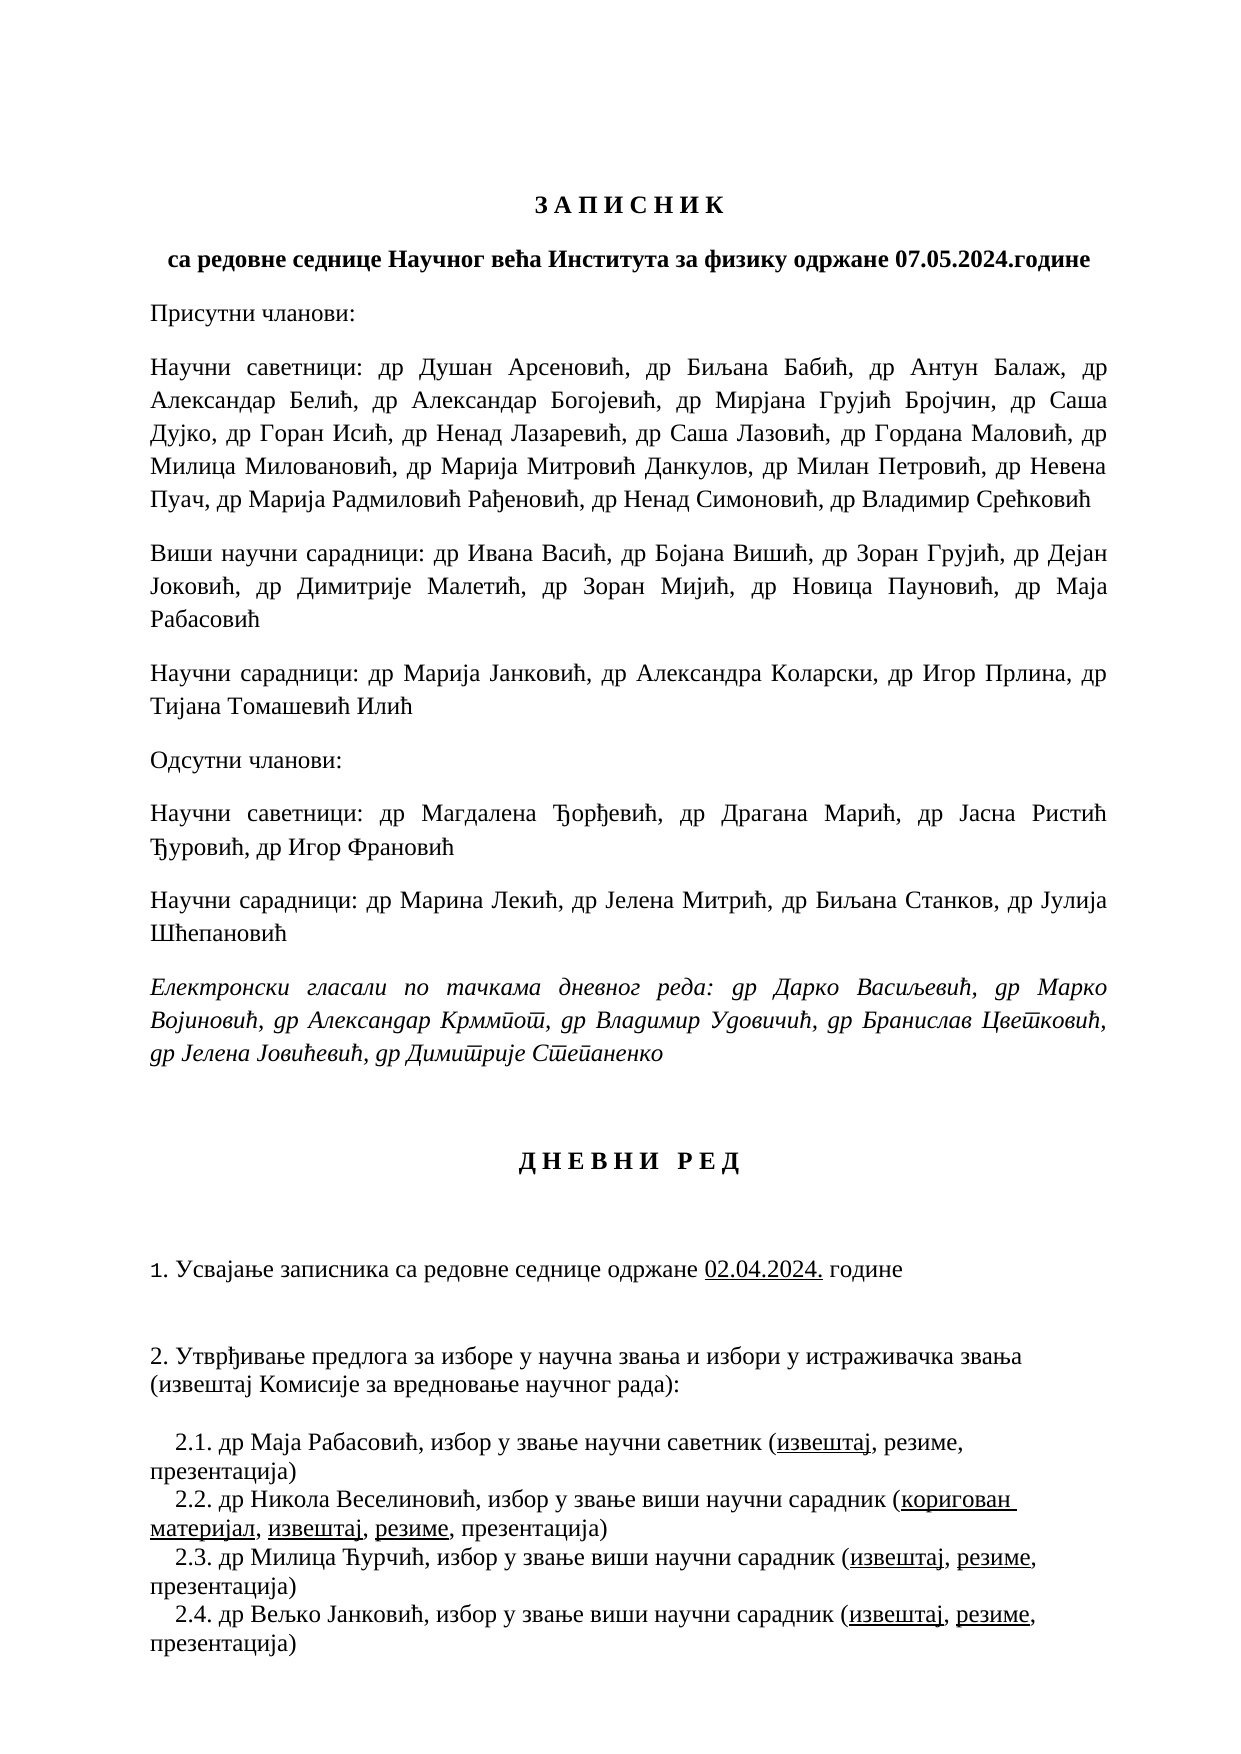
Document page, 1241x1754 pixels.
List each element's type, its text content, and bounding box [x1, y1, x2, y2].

text Научни саветници: др Душан Арсеновић, др Биљана Бабић, др Антун Балаж, др Александар Белић, др Александар Богојевић, др Мирјана Грујић Бројчин, др Саша Дујко, др Горан Исић, др Ненад Лазаревић, др Саша Лазовић, др Гордана Маловић, др Милица Миловановић, др Марија Митровић Данкулов, др Милан Петровић, др Невена Пуач, др Марија Радмиловић Рађеновић, др Ненад Симоновић, др Владимир Срећковић [150, 352, 1107, 513]
text Научни сарадници: др Марина Лекић, др Јелена Митрић, др Биљана Станков, др Јулија Шћепановић [150, 885, 1107, 947]
text 2.3. др Милица Ћурчић, избор у звање виши научни сарадник (извештај, резиме, презентација) [150, 1542, 1107, 1599]
text 1. Усвајање записника са редовне седнице одржане 02.04.2024. године [150, 1254, 1107, 1283]
text Научни саветници: др Магдалена Ђорђевић, др Драгана Марић, др Јасна Ристић Ђуровић, др Игор Франовић [150, 798, 1107, 860]
text З А П И С Н И К [150, 190, 1107, 219]
text 2.4. др Вељко Јанковић, избор у звање виши научни сарадник (извештај, резиме, презентација) [150, 1599, 1107, 1657]
text Одсутни чланови: [150, 745, 1107, 773]
text 2. Утврђивање предлога за изборе у научна звања и избори у истраживачка звања (извештај Комисије за вредновање научног рада): [150, 1341, 1107, 1398]
text Д Н Е В Н И Р Е Д [150, 1146, 1107, 1175]
text са редовне седнице Научног већа Института за физику одржане 07.05.2024.године [150, 244, 1107, 273]
text Присутни чланови: [150, 298, 1107, 327]
text 2.2. др Никола Веселиновић, избор у звање виши научни сарадник (коригован материјал, извештај, резиме, презентација) [150, 1484, 1107, 1542]
text 2.1. др Маја Рабасовић, избор у звање научни саветник (извештај, резиме, презентација) [150, 1427, 1107, 1484]
text Виши научни сарадници: др Ивана Васић, др Бојана Вишић, др Зоран Грујић, др Дејан Јоковић, др Димитрије Малетић, др Зоран Мијић, др Новица Пауновић, др Маја Рабасовић [150, 538, 1107, 633]
text Електронски гласали по тачкама дневног реда: др Дарко Васиљевић, др Марко Војиновић, др Александар Крммпот, др Владимир Удовичић, др Бранислав Цветковић, др Јелена Јовићевић, др Димитрије Степаненко [150, 972, 1107, 1067]
text Научни сарадници: др Марија Јанковић, др Александра Коларски, др Игор Прлина, др Тијана Томашевић Илић [150, 658, 1107, 719]
